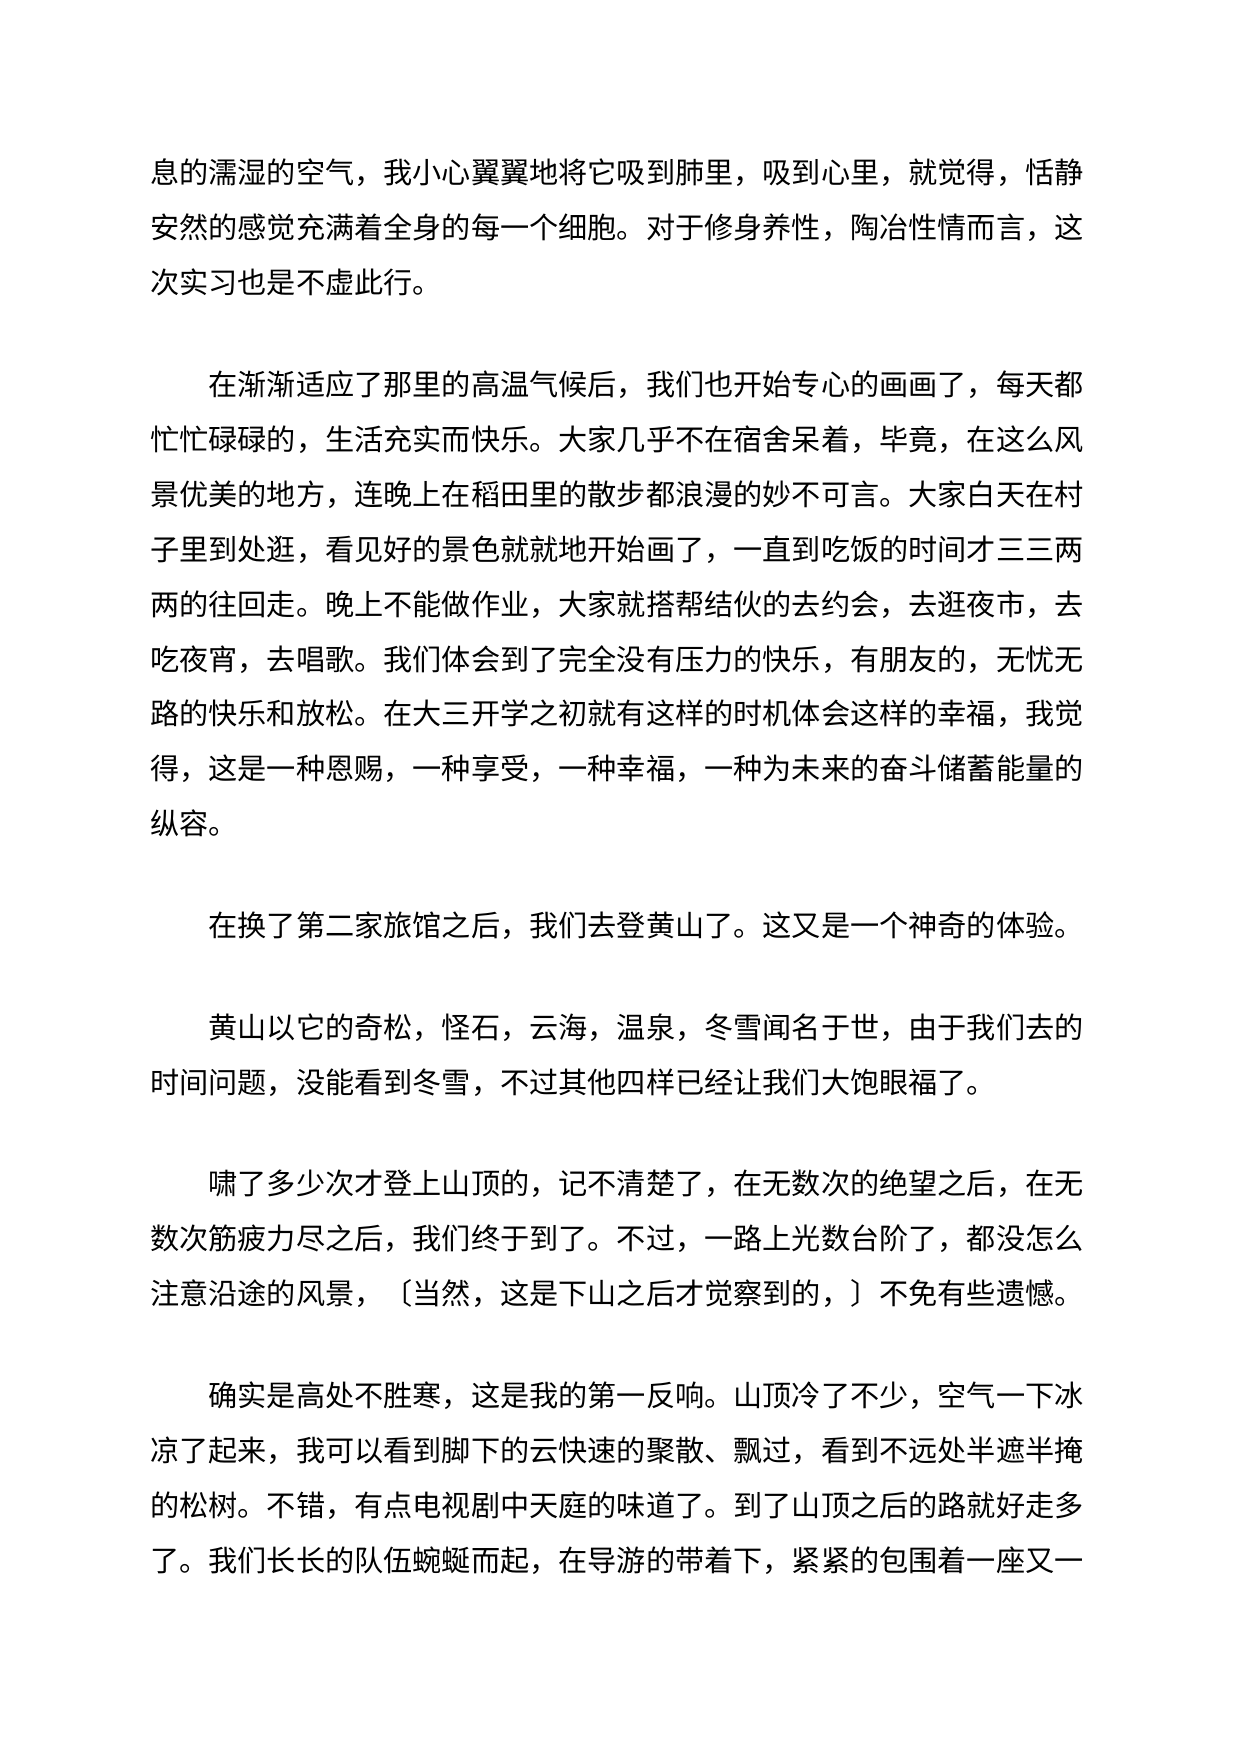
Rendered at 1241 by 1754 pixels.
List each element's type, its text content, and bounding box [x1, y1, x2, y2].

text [150, 1372, 1090, 1579]
text 黄山以它的奇松，怪石，云海，温泉，冬雪闻名于世，由于我们去的时间问题，没能看到冬雪，不过其他四样已经让我们大饱眼福了。 [150, 1004, 1090, 1101]
text 在换了第二家旅馆之后，我们去登黄山了。这又是一个神奇的体验。 [150, 902, 1090, 945]
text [150, 150, 1090, 302]
text 在渐渐适应了那里的高温气候后，我们也开始专心的画画了，每天都忙忙碌碌的，生活充实而快乐。大家几乎不在宿舍呆着，毕竟，在这么风景优美的地方，连晚上在稻田里的散步都浪漫的妙不可言。大家白天在村子里到处逛，看见好的景色就就地开始画了，一直到吃饭的时间才三三两两的往回走。晚上不能做作业，大家就搭帮结伙的去约会，去逛夜市，去吃夜宵，去唱歌。我们体会到了完全没有压力的快乐，有朋友的，无忧无路的快乐和放松。在大三开学之初就有这样的时机体会这样的幸福，我觉得，这是一种恩赐，一种享受，一种幸福，一种为未来的奋斗储蓄能量的纵容。 [150, 362, 1090, 843]
text 啸了多少次才登上山顶的，记不清楚了，在无数次的绝望之后，在无数次筋疲力尽之后，我们终于到了。不过，一路上光数台阶了，都没怎么注意沿途的风景，〔当然，这是下山之后才觉察到的，〕不免有些遗憾。 [150, 1161, 1090, 1313]
